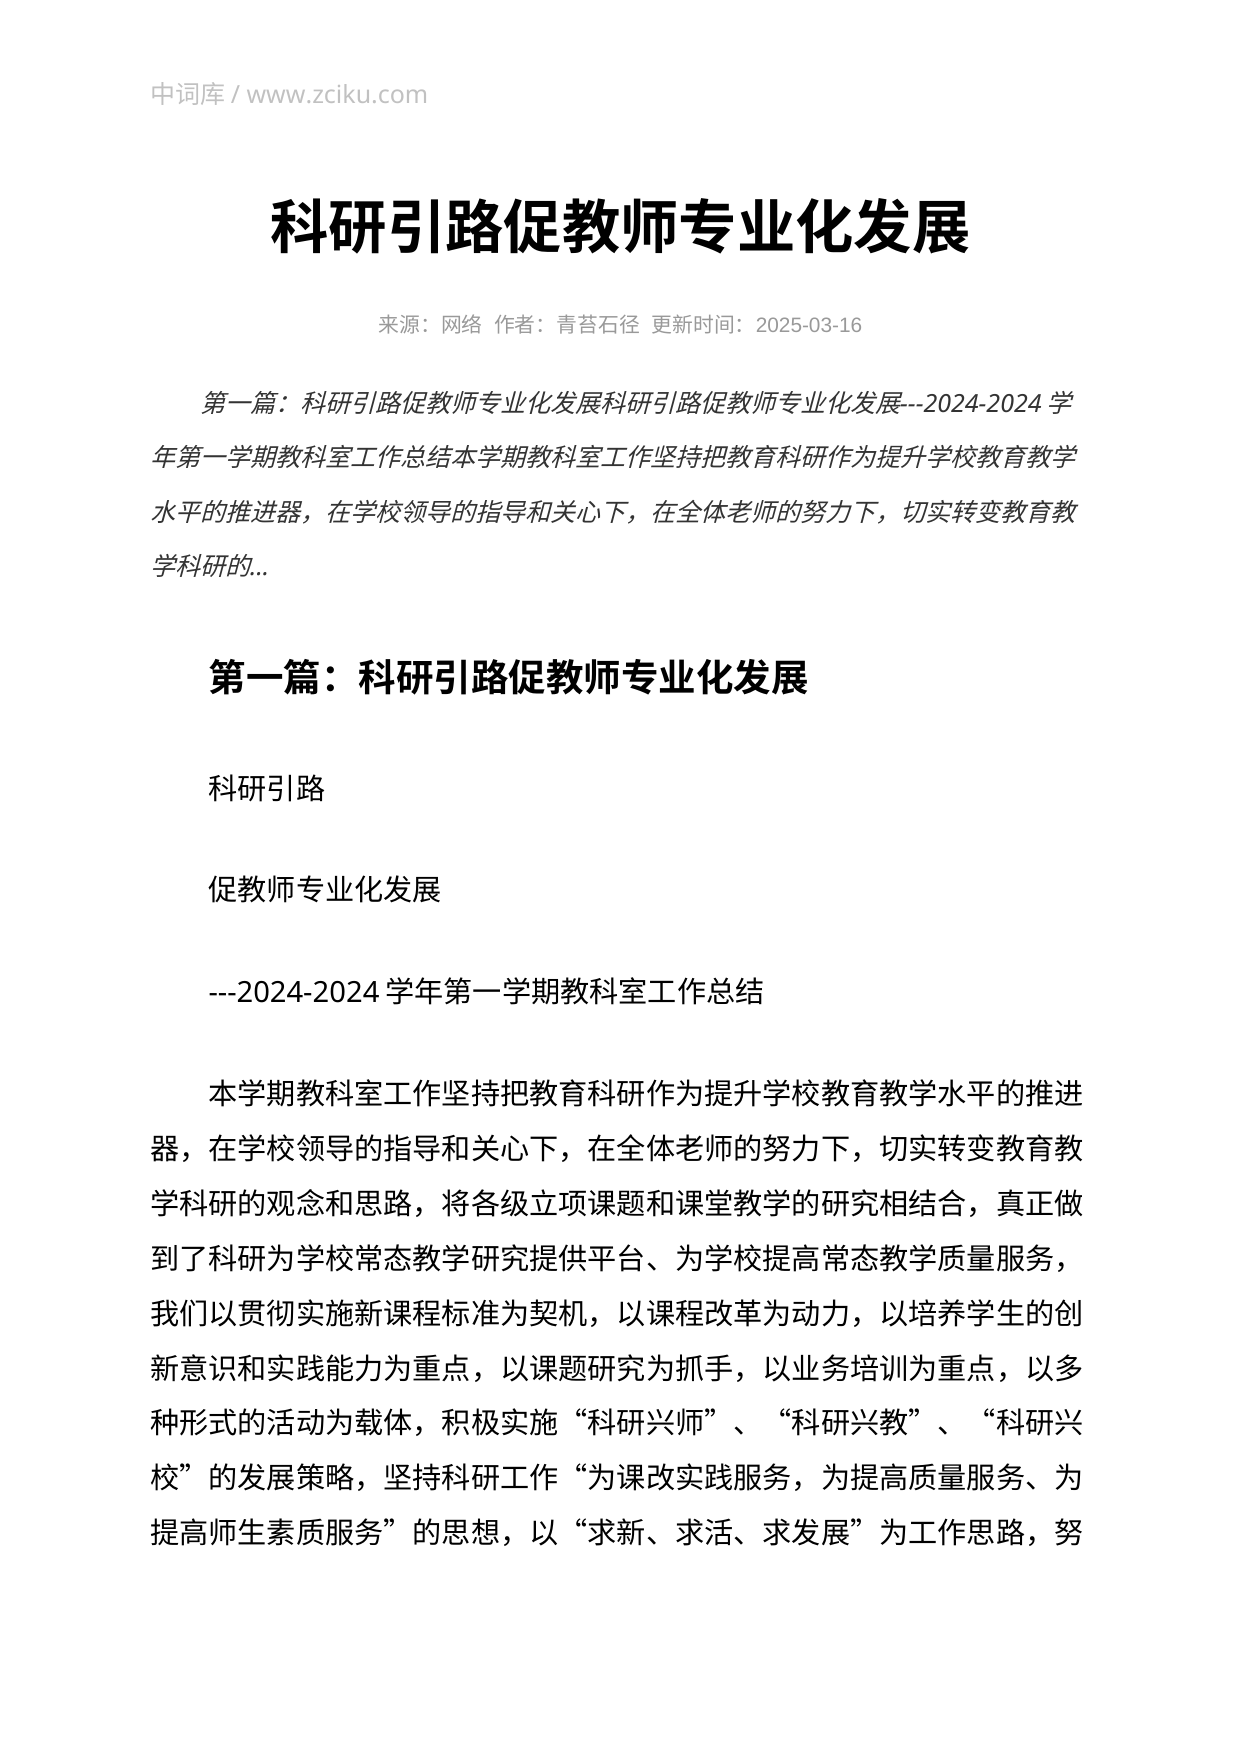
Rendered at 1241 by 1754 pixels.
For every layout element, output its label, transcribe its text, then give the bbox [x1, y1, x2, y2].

text 促教师专业化发展 [150, 867, 1090, 909]
text 第一篇：科研引路促教师专业化发展科研引路促教师专业化发展---2024-2024学年第一学期教科室工作总结本学期教科室工作坚持把教育科研作为提升学校教育教学水平的推进器，在学校领导的指导和关心下，在全体老师的努力下，切实转变教育教学科研的... [150, 383, 1090, 583]
text 来源：网络 作者：青苔石径 更新时间：2025-03-16 [150, 313, 1090, 337]
text 第一篇：科研引路促教师专业化发展 [150, 648, 1090, 702]
text 科研引路 [150, 765, 1090, 807]
subtitle 科研引路促教师专业化发展 [150, 181, 1090, 266]
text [150, 1071, 1090, 1552]
text ---2024-2024学年第一学期教科室工作总结 [150, 969, 1090, 1011]
